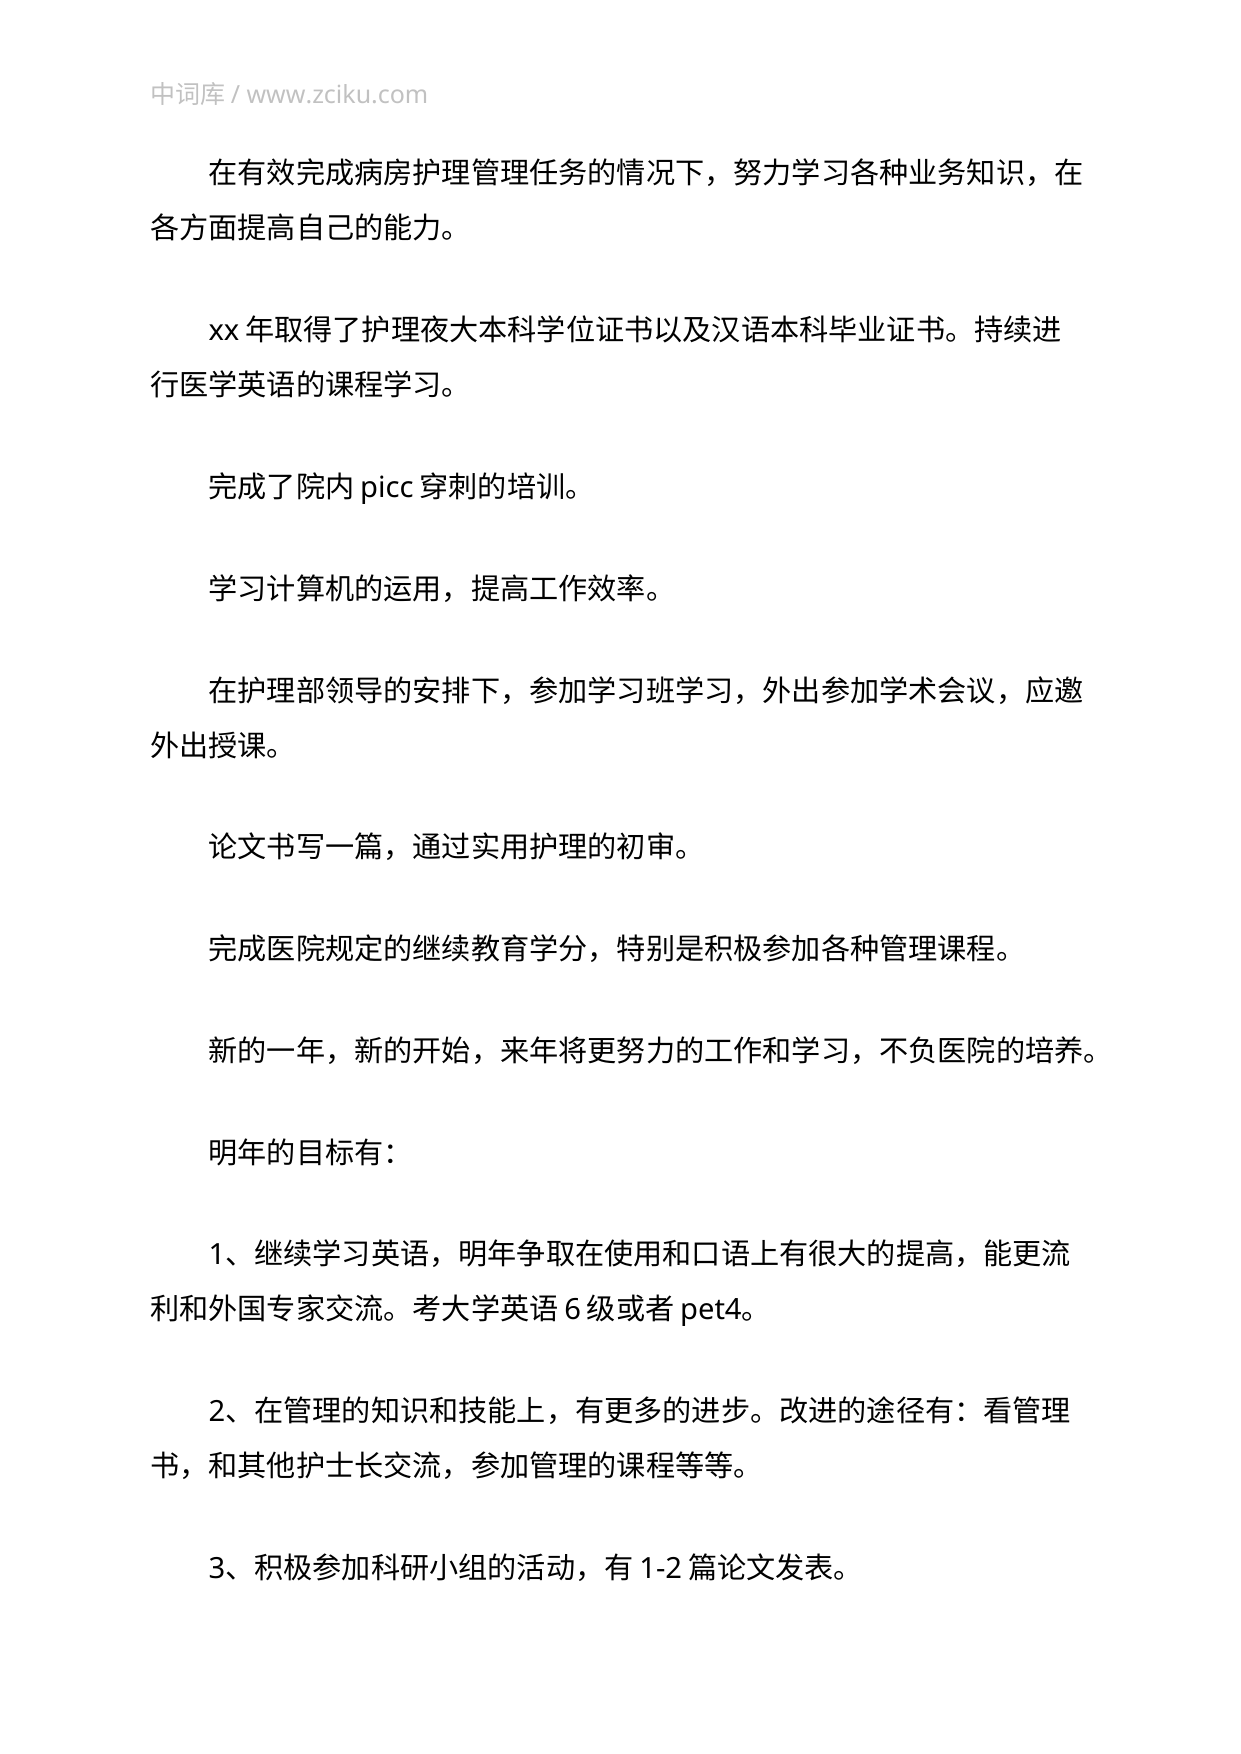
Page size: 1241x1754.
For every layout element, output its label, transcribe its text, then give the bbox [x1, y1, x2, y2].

text 1、继续学习英语，明年争取在使用和口语上有很大的提高，能更流利和外国专家交流。考大学英语6级或者pet4。 [150, 1231, 1090, 1328]
text 学习计算机的运用，提高工作效率。 [150, 565, 1090, 608]
text 新的一年，新的开始，来年将更努力的工作和学习，不负医院的培养。 [150, 1027, 1090, 1070]
text xx年取得了护理夜大本科学位证书以及汉语本科毕业证书。持续进行医学英语的课程学习。 [150, 307, 1090, 404]
text 在有效完成病房护理管理任务的情况下，努力学习各种业务知识，在各方面提高自己的能力。 [150, 150, 1090, 247]
text 完成了院内picc穿刺的培训。 [150, 463, 1090, 506]
text 在护理部领导的安排下，参加学习班学习，外出参加学术会议，应邀外出授课。 [150, 667, 1090, 764]
text 2、在管理的知识和技能上，有更多的进步。改进的途径有：看管理书，和其他护士长交流，参加管理的课程等等。 [150, 1388, 1090, 1485]
text 论文书写一篇，通过实用护理的初审。 [150, 824, 1090, 866]
text 完成医院规定的继续教育学分，特别是积极参加各种管理课程。 [150, 926, 1090, 968]
text 3、积极参加科研小组的活动，有1-2篇论文发表。 [150, 1545, 1090, 1587]
text 明年的目标有： [150, 1129, 1090, 1171]
